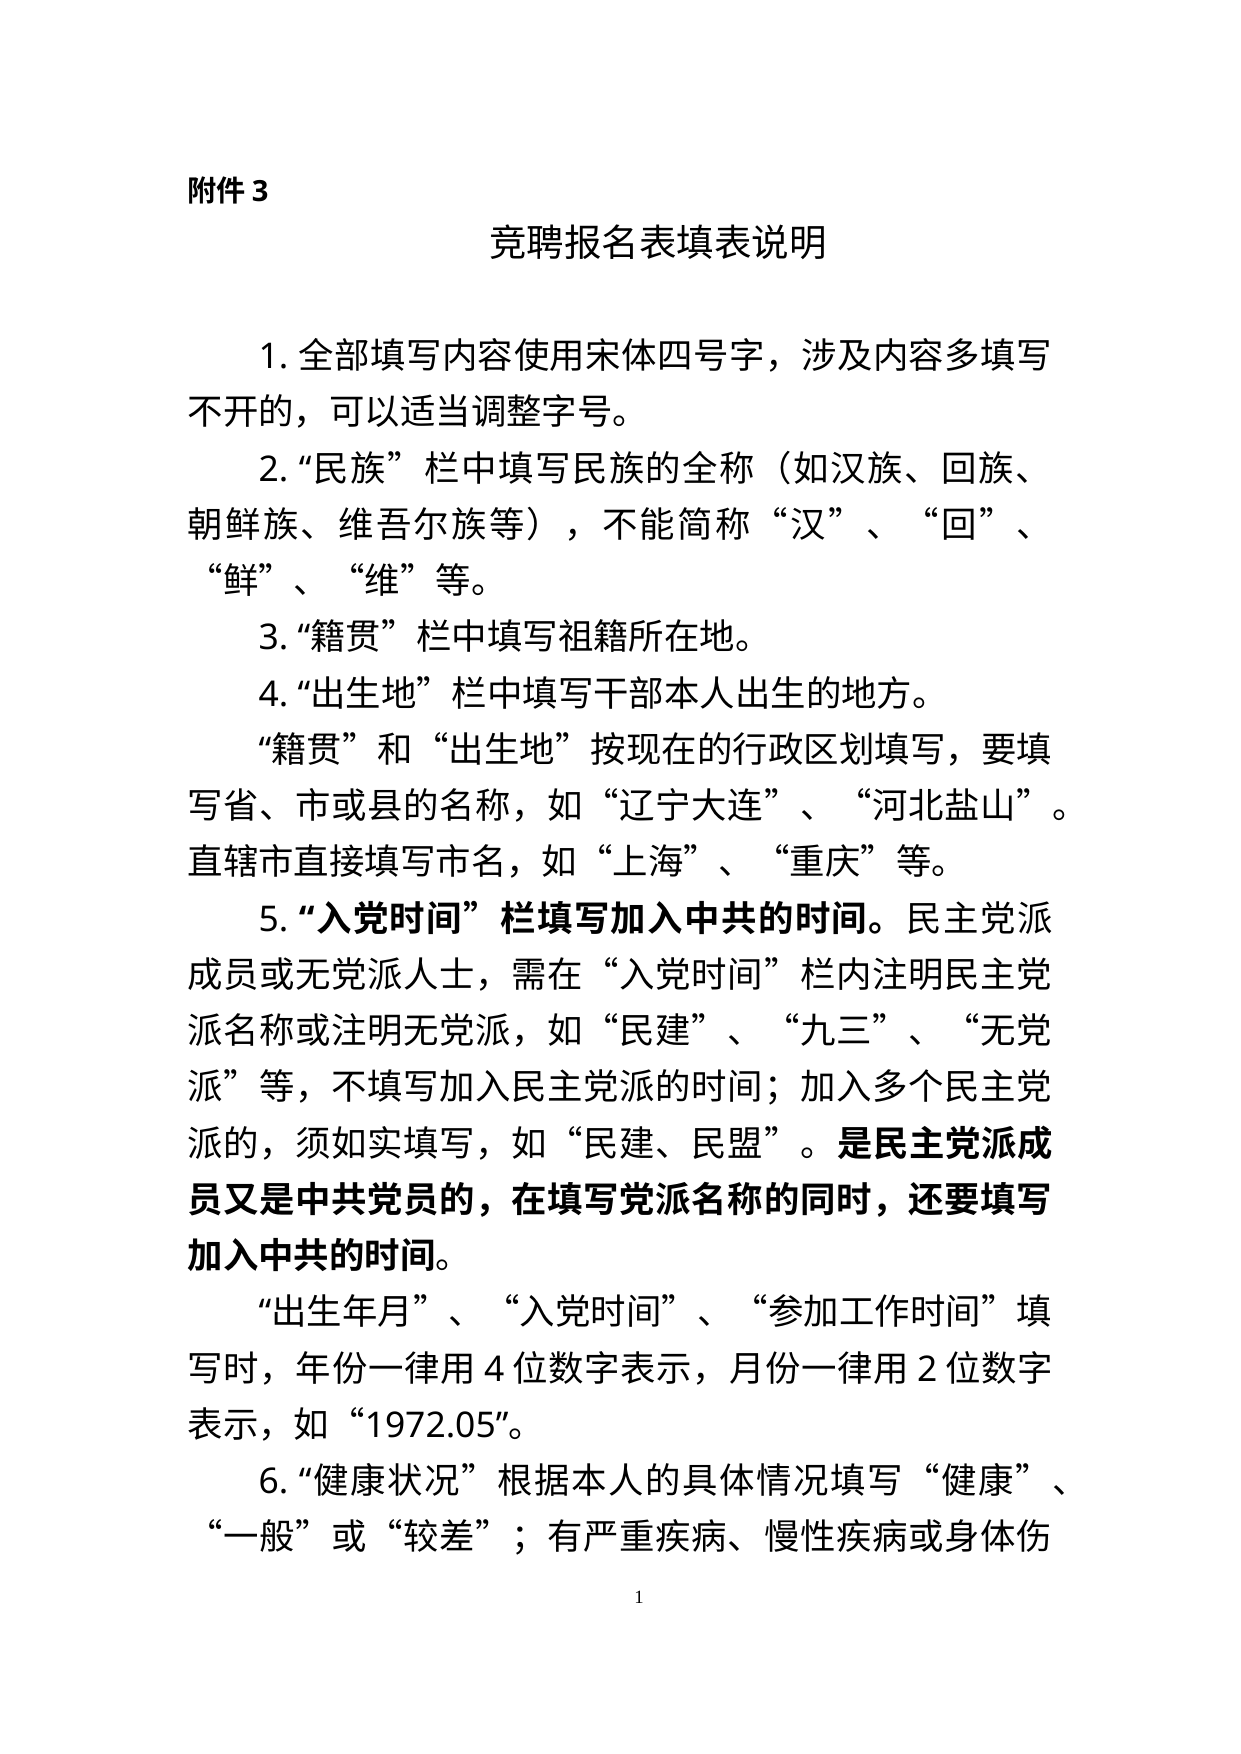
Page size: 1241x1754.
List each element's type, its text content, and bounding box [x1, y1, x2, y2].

text 5. “入党时间”栏填写加入中共的时间。民主党派成员或无党派人士，需在“入党时间”栏内注明民主党派名称或注明无党派，如“民建”、“九三”、“无党派”等，不填写加入民主党派的时间；加入多个民主党派的，须如实填写，如“民建、民盟”。是民主党派成员又是中共党员的，在填写党派名称的同时，还要填写加入中共的时间。 [187, 886, 1053, 1280]
text 4. “出生地”栏中填写干部本人出生的地方。 [187, 661, 1053, 717]
text 2. “民族”栏中填写民族的全称（如汉族、回族、朝鲜族、维吾尔族等），不能简称“汉”、“回”、“鲜”、“维”等。 [187, 436, 1053, 605]
text 附件3 [187, 166, 919, 211]
text 1. 全部填写内容使用宋体四号字，涉及内容多填写不开的，可以适当调整字号。 [187, 323, 1053, 436]
text “出生年月”、“入党时间”、“参加工作时间”填写时，年份一律用4位数字表示，月份一律用2位数字表示，如“1972.05”。 [187, 1280, 1053, 1448]
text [187, 1448, 1053, 1561]
text “籍贯”和“出生地”按现在的行政区划填写，要填写省、市或县的名称，如“辽宁大连”、“河北盐山”。直辖市直接填写市名，如“上海”、“重庆”等。 [187, 717, 1053, 886]
text 3. “籍贯”栏中填写祖籍所在地。 [187, 605, 1053, 661]
text 竞聘报名表填表说明 [187, 211, 1053, 267]
